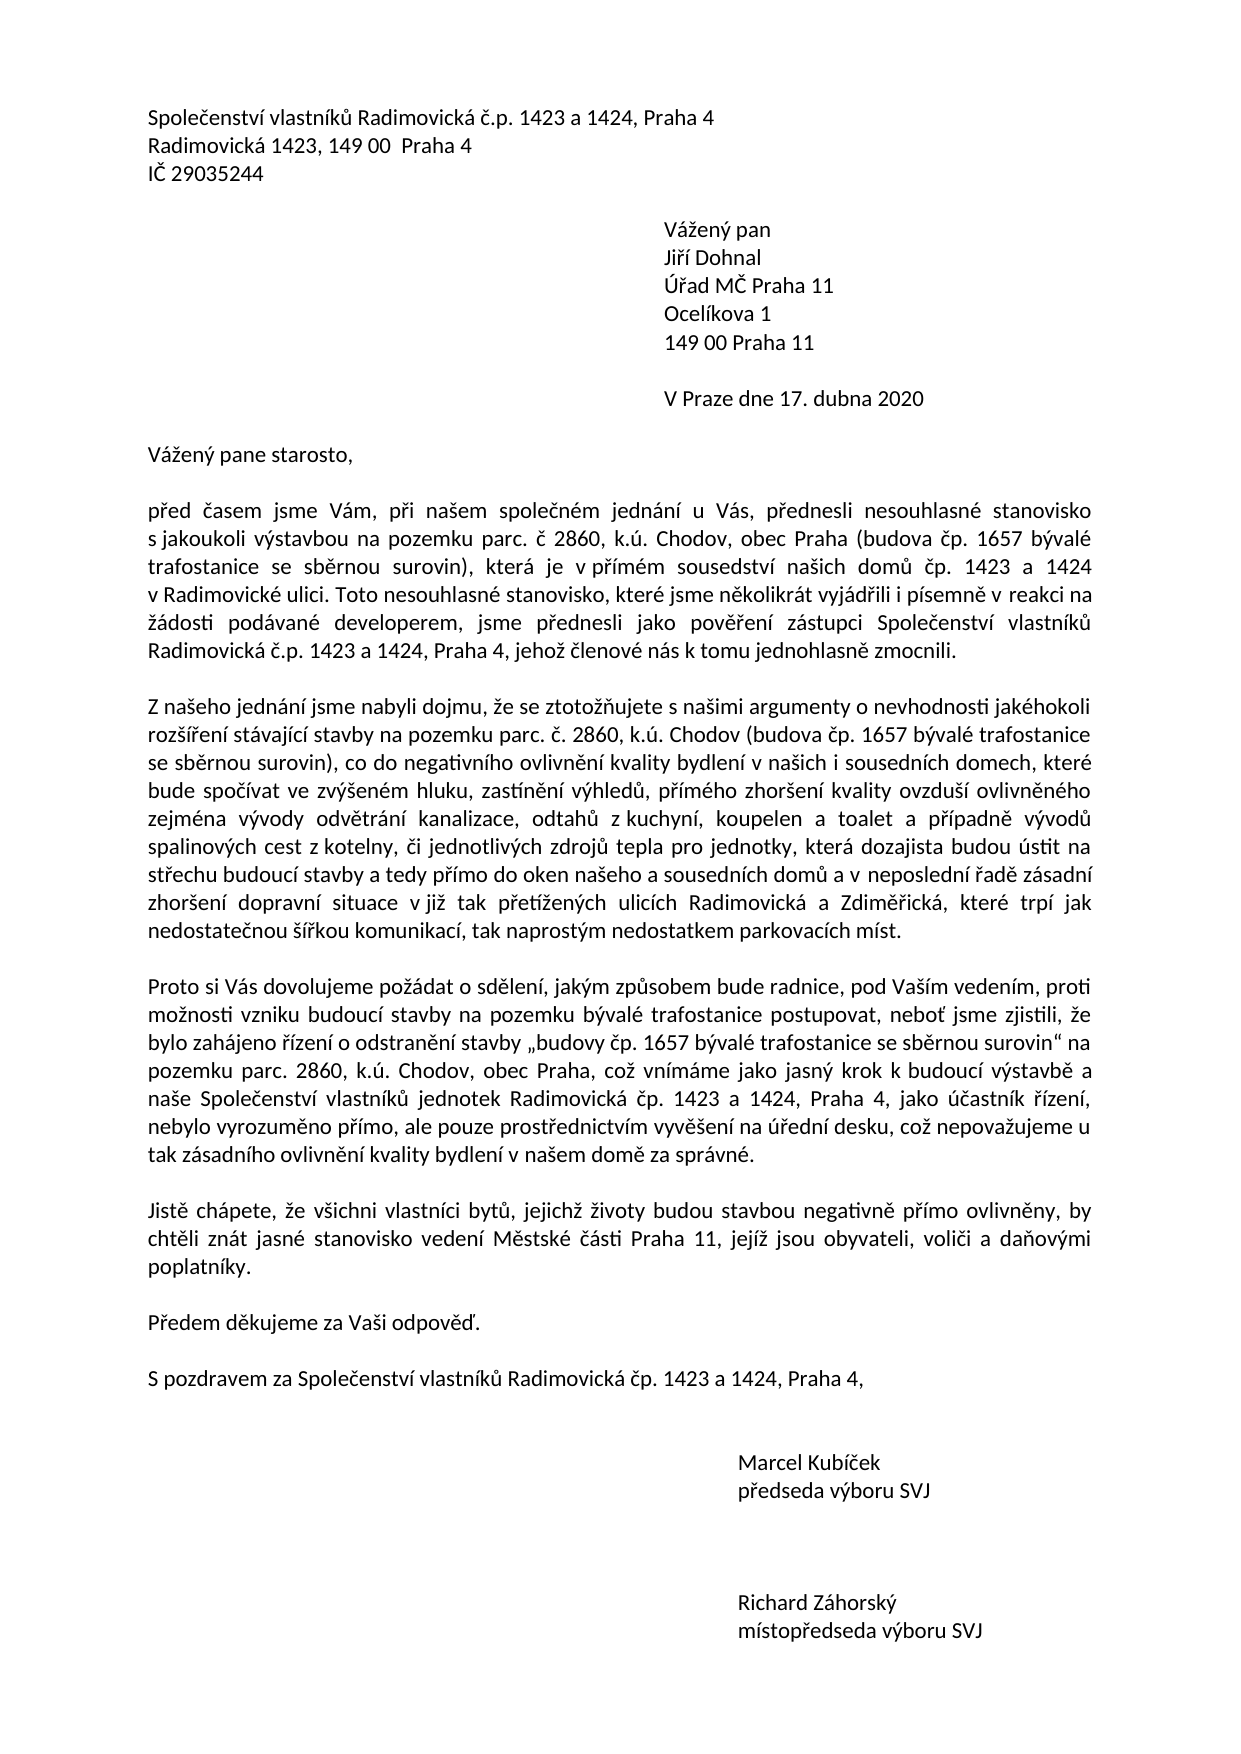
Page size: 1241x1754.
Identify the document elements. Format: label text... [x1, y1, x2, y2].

text Radimovická 1423, 149 00 Praha 4 [148, 131, 1093, 159]
text V Praze dne 17. dubna 2020 [148, 384, 1093, 412]
text předseda výboru SVJ [148, 1476, 1093, 1504]
text Vážený pane starosto, [148, 440, 1093, 468]
text 149 00 Praha 11 [148, 328, 1093, 356]
text Ocelíkova 1 [148, 299, 1093, 328]
text Vážený pan [148, 216, 1093, 243]
text Marcel Kubíček [148, 1448, 1093, 1476]
text Úřad MČ Praha 11 [148, 272, 1093, 299]
text Jiří Dohnal [148, 243, 1093, 272]
text S pozdravem za Společenství vlastníků Radimovická čp. 1423 a 1424, Praha 4, [148, 1364, 1093, 1392]
text Jistě chápete, že všichni vlastníci bytů, jejichž životy budou stavbou negativně přímo ovlivněny, by chtěli znát jasné stanovisko vedení Městské části Praha 11, jejíž jsou obyvateli, voliči a daňovými poplatníky. [148, 1196, 1093, 1280]
text před časem jsme Vám, při našem společném jednání u Vás, přednesli nesouhlasné stanovisko s jakoukoli výstavbou na pozemku parc. č 2860, k.ú. Chodov, obec Praha (budova čp. 1657 bývalé trafostanice se sběrnou surovin), která je v přímém sousedství našich domů čp. 1423 a 1424 v Radimovické ulici. Toto nesouhlasné stanovisko, které jsme několikrát vyjádřili i písemně v reakci na žádosti podávané developerem, jsme přednesli jako pověření zástupci Společenství vlastníků Radimovická č.p. 1423 a 1424, Praha 4, jehož členové nás k tomu jednohlasně zmocnili. [148, 496, 1093, 664]
text Z našeho jednání jsme nabyli dojmu, že se ztotožňujete s našimi argumenty o nevhodnosti jakéhokoli rozšíření stávající stavby na pozemku parc. č. 2860, k.ú. Chodov (budova čp. 1657 bývalé trafostanice se sběrnou surovin), co do negativního ovlivnění kvality bydlení v našich i sousedních domech, které bude spočívat ve zvýšeném hluku, zastínění výhledů, přímého zhoršení kvality ovzduší ovlivněného zejména vývody odvětrání kanalizace, odtahů z kuchyní, koupelen a toalet a případně vývodů spalinových cest z kotelny, či jednotlivých zdrojů tepla pro jednotky, která dozajista budou ústit na střechu budoucí stavby a tedy přímo do oken našeho a sousedních domů a v neposlední řadě zásadní zhoršení dopravní situace v již tak přetížených ulicích Radimovická a Zdiměřická, které trpí jak nedostatečnou šířkou komunikací, tak naprostým nedostatkem parkovacích míst. [148, 692, 1093, 944]
text IČ 29035244 [148, 159, 1093, 187]
text Společenství vlastníků Radimovická č.p. 1423 a 1424, Praha 4 [148, 103, 1093, 131]
text Předem děkujeme za Vaši odpověď. [148, 1308, 1093, 1336]
text místopředseda výboru SVJ [148, 1617, 1093, 1644]
text Proto si Vás dovolujeme požádat o sdělení, jakým způsobem bude radnice, pod Vaším vedením, proti možnosti vzniku budoucí stavby na pozemku bývalé trafostanice postupovat, neboť jsme zjistili, že bylo zahájeno řízení o odstranění stavby „budovy čp. 1657 bývalé trafostanice se sběrnou surovin“ na pozemku parc. 2860, k.ú. Chodov, obec Praha, což vnímáme jako jasný krok k budoucí výstavbě a naše Společenství vlastníků jednotek Radimovická čp. 1423 a 1424, Praha 4, jako účastník řízení, nebylo vyrozuměno přímo, ale pouze prostřednictvím vyvěšení na úřední desku, což nepovažujeme u tak zásadního ovlivnění kvality bydlení v našem domě za správné. [148, 972, 1093, 1168]
text Richard Záhorský [148, 1588, 1093, 1617]
